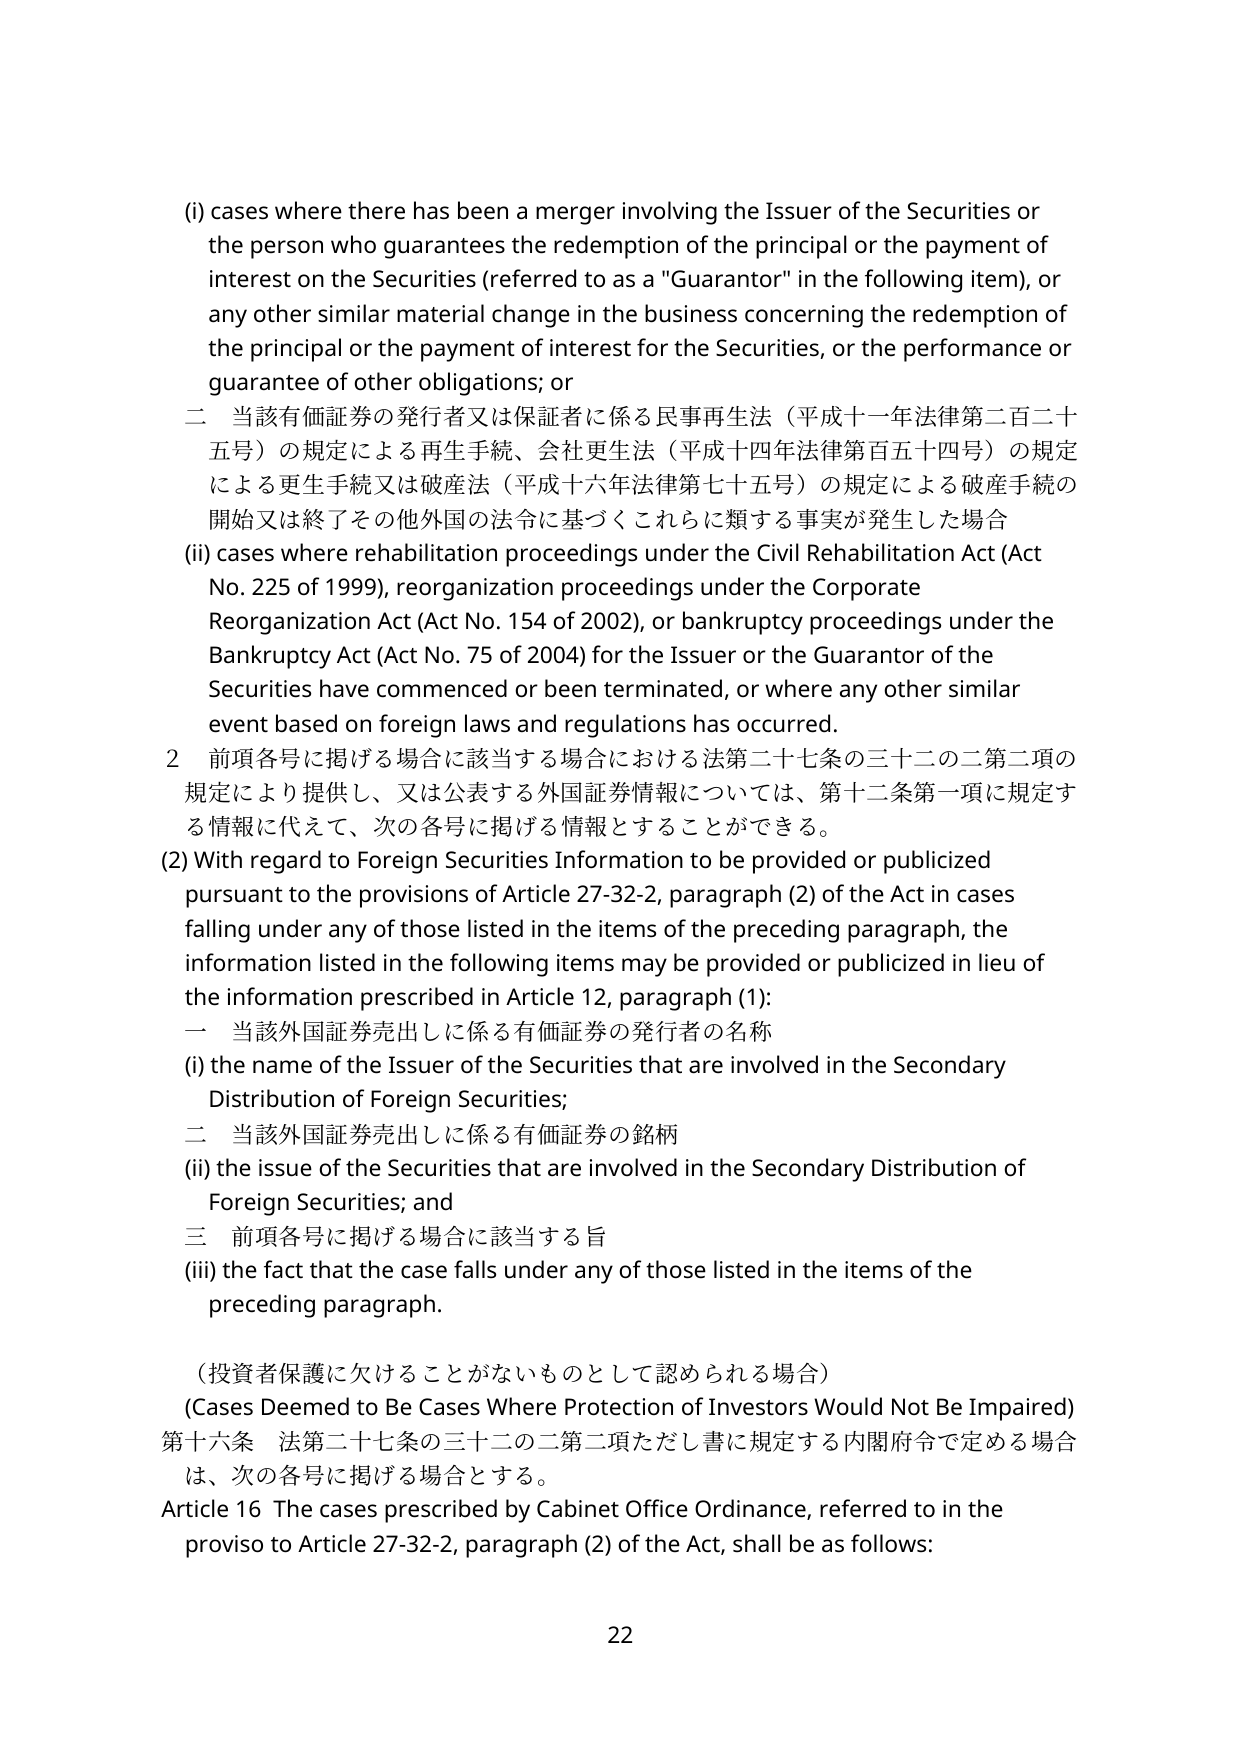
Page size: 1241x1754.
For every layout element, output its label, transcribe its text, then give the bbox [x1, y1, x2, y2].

text (2) With regard to Foreign Securities Information to be provided or publicized pursuant to the provisions of Article 27-32-2, paragraph (2) of the Act in cases falling under any of those listed in the items of the preceding paragraph, the information listed in the following items may be provided or publicized in lieu of the information prescribed in Article 12, paragraph (1): [161, 843, 1079, 1014]
text ２ 前項各号に掲げる場合に該当する場合における法第二十七条の三十二の二第二項の規定により提供し、又は公表する外国証券情報については、第十二条第一項に規定する情報に代えて、次の各号に掲げる情報とすることができる。 [161, 740, 1079, 843]
text (i) cases where there has been a merger involving the Issuer of the Securities or the person who guarantees the redemption of the principal or the payment of interest on the Securities (referred to as a "Guarantor" in the following item), or any other similar material change in the business concerning the redemption of the principal or the payment of interest for the Securities, or the performance or guarantee of other obligations; or [184, 194, 1079, 399]
text Article 16 The cases prescribed by Cabinet Office Ordinance, referred to in the proviso to Article 27-32-2, paragraph (2) of the Act, shall be as follows: [161, 1492, 1079, 1560]
text (iii) the fact that the case falls under any of those listed in the items of the preceding paragraph. [184, 1253, 1079, 1321]
text （投資者保護に欠けることがないものとして認められる場合） [184, 1355, 1079, 1389]
text (ii) the issue of the Securities that are involved in the Secondary Distribution of Foreign Securities; and [184, 1150, 1079, 1219]
text (ii) cases where rehabilitation proceedings under the Civil Rehabilitation Act (Act No. 225 of 1999), reorganization proceedings under the Corporate Reorganization Act (Act No. 154 of 2002), or bankruptcy proceedings under the Bankruptcy Act (Act No. 75 of 2004) for the Issuer or the Guarantor of the Securities have commenced or been terminated, or where any other similar event based on foreign laws and regulations has occurred. [184, 535, 1079, 740]
text 二 当該外国証券売出しに係る有価証券の銘柄 [184, 1116, 1079, 1150]
text (Cases Deemed to Be Cases Where Protection of Investors Would Not Be Impaired) [184, 1389, 1079, 1424]
text 二 当該有価証券の発行者又は保証者に係る民事再生法（平成十一年法律第二百二十五号）の規定による再生手続、会社更生法（平成十四年法律第百五十四号）の規定による更生手続又は破産法（平成十六年法律第七十五号）の規定による破産手続の開始又は終了その他外国の法令に基づくこれらに類する事実が発生した場合 [184, 399, 1079, 535]
text 第十六条 法第二十七条の三十二の二第二項ただし書に規定する内閣府令で定める場合は、次の各号に掲げる場合とする。 [161, 1424, 1079, 1492]
text 三 前項各号に掲げる場合に該当する旨 [184, 1219, 1079, 1253]
text (i) the name of the Issuer of the Securities that are involved in the Secondary Distribution of Foreign Securities; [184, 1048, 1079, 1116]
text 一 当該外国証券売出しに係る有価証券の発行者の名称 [184, 1014, 1079, 1048]
